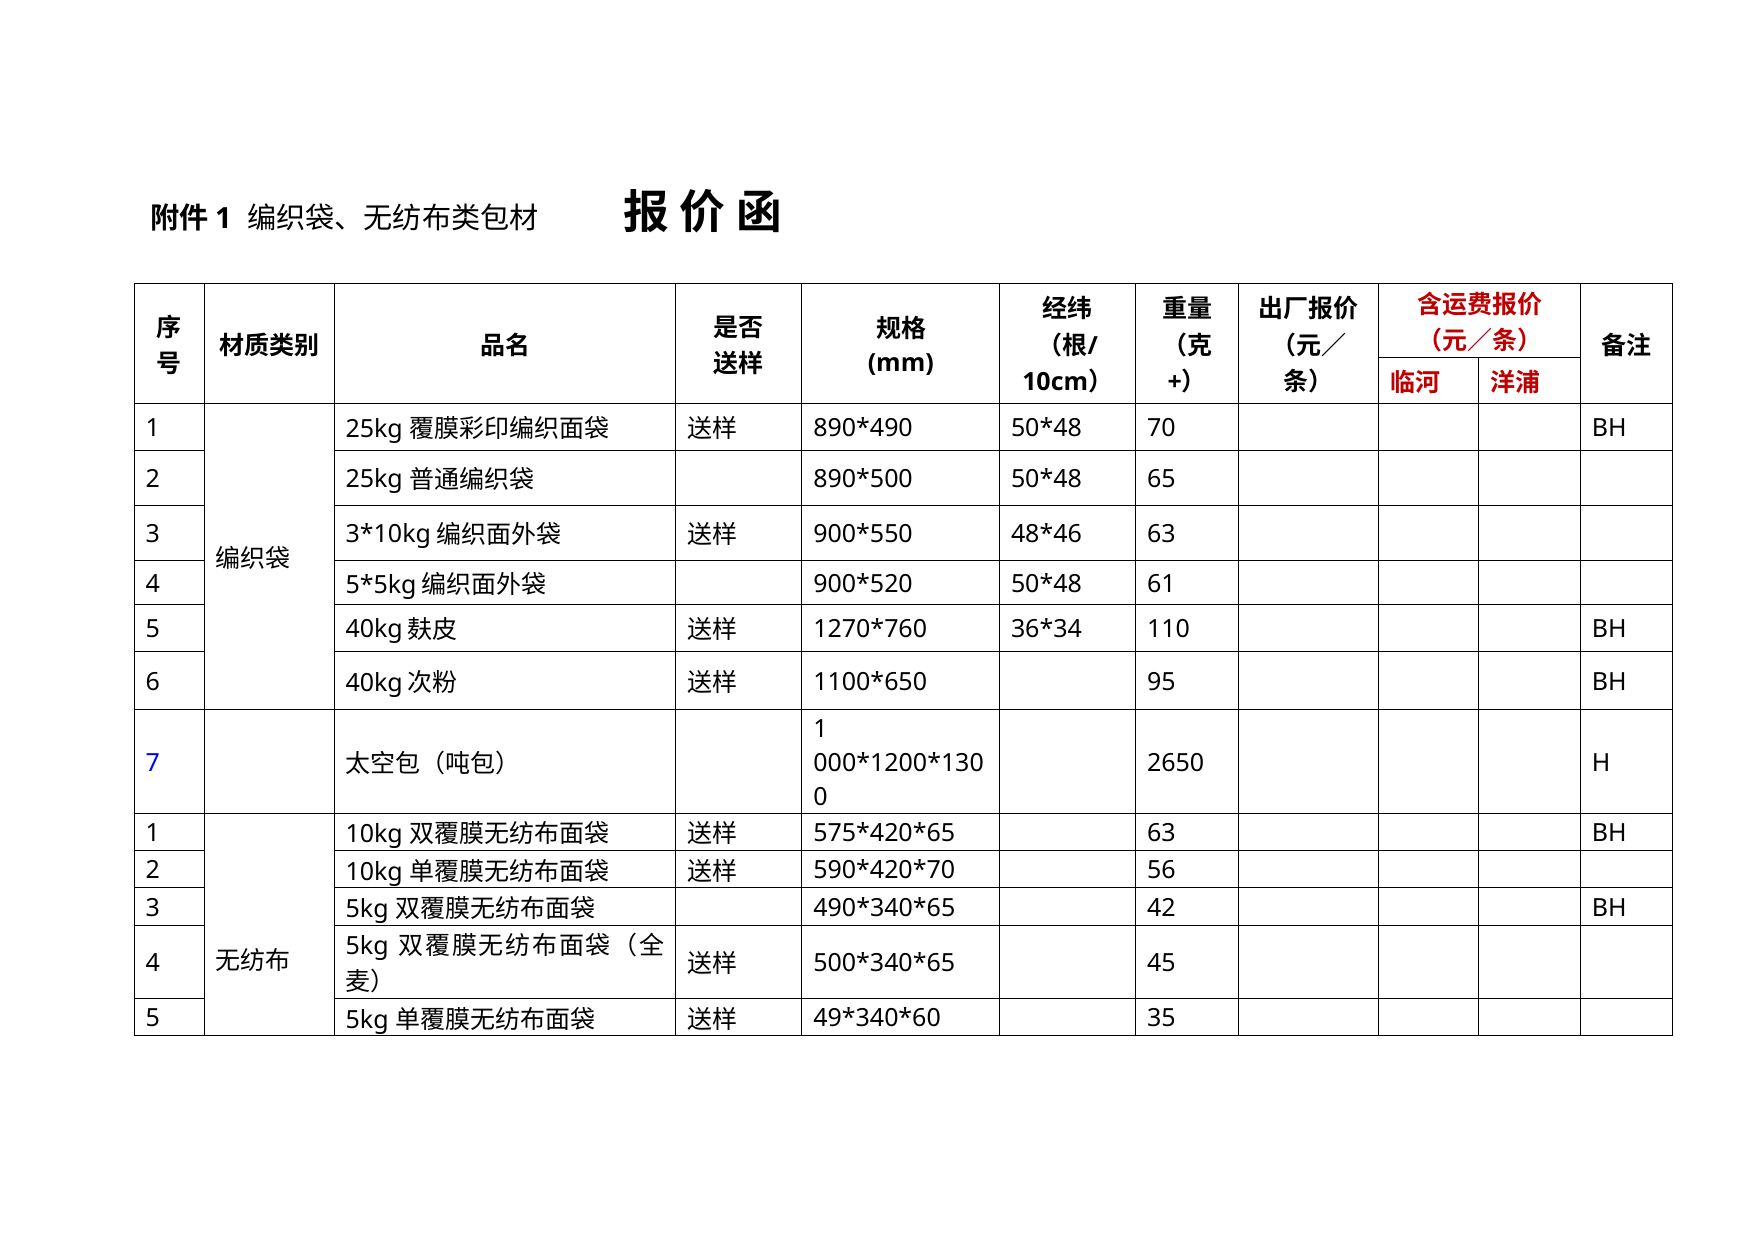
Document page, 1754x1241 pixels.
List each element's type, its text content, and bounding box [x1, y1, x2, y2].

table_cell 送样 [676, 605, 801, 651]
table_cell 无纺布 [205, 814, 334, 1035]
table_cell 5kg 单覆膜无纺布面袋 [335, 999, 675, 1035]
table_cell 2 [135, 451, 204, 504]
table_cell 5 [135, 605, 204, 651]
table_cell 50*48 [1000, 561, 1135, 604]
table_cell [1239, 851, 1378, 887]
table_cell [1581, 561, 1672, 604]
table_cell [1379, 710, 1478, 813]
table_header 备注 [1581, 284, 1672, 402]
table_cell BH [1581, 814, 1672, 850]
table_cell [1479, 506, 1580, 560]
table_cell [1379, 652, 1478, 709]
table_cell [1239, 814, 1378, 850]
table_cell 5kg 双覆膜无纺布面袋（全麦） [335, 926, 675, 998]
table_cell 56 [1136, 851, 1238, 887]
table_header 重量 （克+） [1136, 284, 1238, 402]
table_cell [1479, 605, 1580, 651]
table_cell 110 [1136, 605, 1238, 651]
table_cell [1479, 851, 1580, 887]
table_cell [1379, 605, 1478, 651]
table_header 序号 [135, 284, 204, 402]
table_cell 3 [135, 888, 204, 924]
table_cell 6 [135, 652, 204, 709]
table_cell 890*490 [802, 404, 999, 450]
table_cell H [1581, 710, 1672, 813]
table_cell 2 [135, 851, 204, 887]
table_cell 900*520 [802, 561, 999, 604]
table_cell 1 [135, 814, 204, 850]
table_cell [1379, 404, 1478, 450]
table_cell [1239, 561, 1378, 604]
table_cell [1239, 605, 1378, 651]
table_header 是否 送样 [676, 284, 801, 402]
table_cell [676, 561, 801, 604]
table_cell 61 [1136, 561, 1238, 604]
table_cell 送样 [676, 814, 801, 850]
table_cell 42 [1136, 888, 1238, 924]
table_cell [1479, 888, 1580, 924]
table_cell BH [1581, 404, 1672, 450]
table_cell 7 [135, 710, 204, 813]
table_cell 45 [1136, 926, 1238, 998]
table_cell 送样 [676, 652, 801, 709]
table_cell [1239, 710, 1378, 813]
table_cell 95 [1136, 652, 1238, 709]
table_cell 10kg 单覆膜无纺布面袋 [335, 851, 675, 887]
table_cell [1479, 814, 1580, 850]
table_cell 890*500 [802, 451, 999, 504]
table_cell 36*34 [1000, 605, 1135, 651]
table_cell 48*46 [1000, 506, 1135, 560]
table_cell 编织袋 [205, 404, 334, 709]
table_cell BH [1581, 652, 1672, 709]
table_cell 送样 [676, 404, 801, 450]
table_cell [676, 710, 801, 813]
table_cell [205, 710, 334, 813]
table_cell 3*10kg编织面外袋 [335, 506, 675, 560]
table_cell 25kg 覆膜彩印编织面袋 [335, 404, 675, 450]
table_cell [1479, 710, 1580, 813]
table_cell 送样 [676, 926, 801, 998]
table_cell 1270*760 [802, 605, 999, 651]
table_cell 10kg 双覆膜无纺布面袋 [335, 814, 675, 850]
table_cell [1000, 851, 1135, 887]
table_cell [1379, 561, 1478, 604]
table_cell [1000, 652, 1135, 709]
table_cell [1479, 999, 1580, 1035]
table_header 品名 [335, 284, 675, 402]
table_cell 40kg麸皮 [335, 605, 675, 651]
table_cell [1239, 652, 1378, 709]
table_cell 40kg次粉 [335, 652, 675, 709]
table_cell 太空包（吨包） [335, 710, 675, 813]
table_cell [1581, 851, 1672, 887]
table_cell [1581, 926, 1672, 998]
table_cell [1000, 814, 1135, 850]
table_cell [1379, 506, 1478, 560]
table_cell 490*340*65 [802, 888, 999, 924]
table_cell 70 [1136, 404, 1238, 450]
table_cell 送样 [676, 506, 801, 560]
table_cell 65 [1136, 451, 1238, 504]
table_cell 1 [135, 404, 204, 450]
table_cell [1379, 999, 1478, 1035]
table_cell 2650 [1136, 710, 1238, 813]
table_cell [1581, 999, 1672, 1035]
table_cell 575*420*65 [802, 814, 999, 850]
table_cell 5 [135, 999, 204, 1035]
table_cell [1239, 999, 1378, 1035]
table_cell [1379, 451, 1478, 504]
table_cell 35 [1136, 999, 1238, 1035]
table_cell 1000*1200*1300 [802, 710, 999, 813]
table_cell [1379, 814, 1478, 850]
table_header 经纬（根/10cm） [1000, 284, 1135, 402]
table_cell 送样 [676, 999, 801, 1035]
table_cell 1100*650 [802, 652, 999, 709]
table_cell [1000, 926, 1135, 998]
table_cell [1379, 888, 1478, 924]
table_cell [1379, 926, 1478, 998]
table_cell [1479, 561, 1580, 604]
table_cell 63 [1136, 814, 1238, 850]
table_cell [1239, 404, 1378, 450]
table_cell [1581, 451, 1672, 504]
table_header 材质类别 [205, 284, 334, 402]
table_cell 590*420*70 [802, 851, 999, 887]
table_cell [1239, 506, 1378, 560]
table_cell [1239, 888, 1378, 924]
text 附件 1 编织袋、无纺布类包材 报 价 函 [150, 159, 1604, 257]
table_cell 4 [135, 561, 204, 604]
table_cell BH [1581, 888, 1672, 924]
table_cell [1000, 888, 1135, 924]
table_cell 临河 [1379, 358, 1478, 402]
table_cell 3 [135, 506, 204, 560]
table_cell 63 [1136, 506, 1238, 560]
table_cell [1239, 926, 1378, 998]
table_cell [1479, 652, 1580, 709]
table_header 含运费报价 （元／条） [1379, 284, 1580, 357]
table_cell 洋浦 [1479, 358, 1580, 402]
table_cell 900*550 [802, 506, 999, 560]
table_header 规格 (mm) [802, 284, 999, 402]
table_cell [1479, 451, 1580, 504]
table_cell [1479, 404, 1580, 450]
table_cell 送样 [676, 851, 801, 887]
table_cell 5kg 双覆膜无纺布面袋 [335, 888, 675, 924]
table_cell 49*340*60 [802, 999, 999, 1035]
table_cell [1000, 999, 1135, 1035]
table_cell 500*340*65 [802, 926, 999, 998]
table_cell BH [1581, 605, 1672, 651]
table_cell [1479, 926, 1580, 998]
table_cell [1581, 506, 1672, 560]
table_header 出厂报价 （元／条） [1239, 284, 1378, 402]
table_cell [1239, 451, 1378, 504]
table_cell 4 [135, 926, 204, 998]
table_cell [1379, 851, 1478, 887]
table_cell [1000, 710, 1135, 813]
table_cell 50*48 [1000, 451, 1135, 504]
table_cell [676, 888, 801, 924]
table_cell [676, 451, 801, 504]
table_cell 25kg 普通编织袋 [335, 451, 675, 504]
table_cell 5*5kg编织面外袋 [335, 561, 675, 604]
table_cell 50*48 [1000, 404, 1135, 450]
